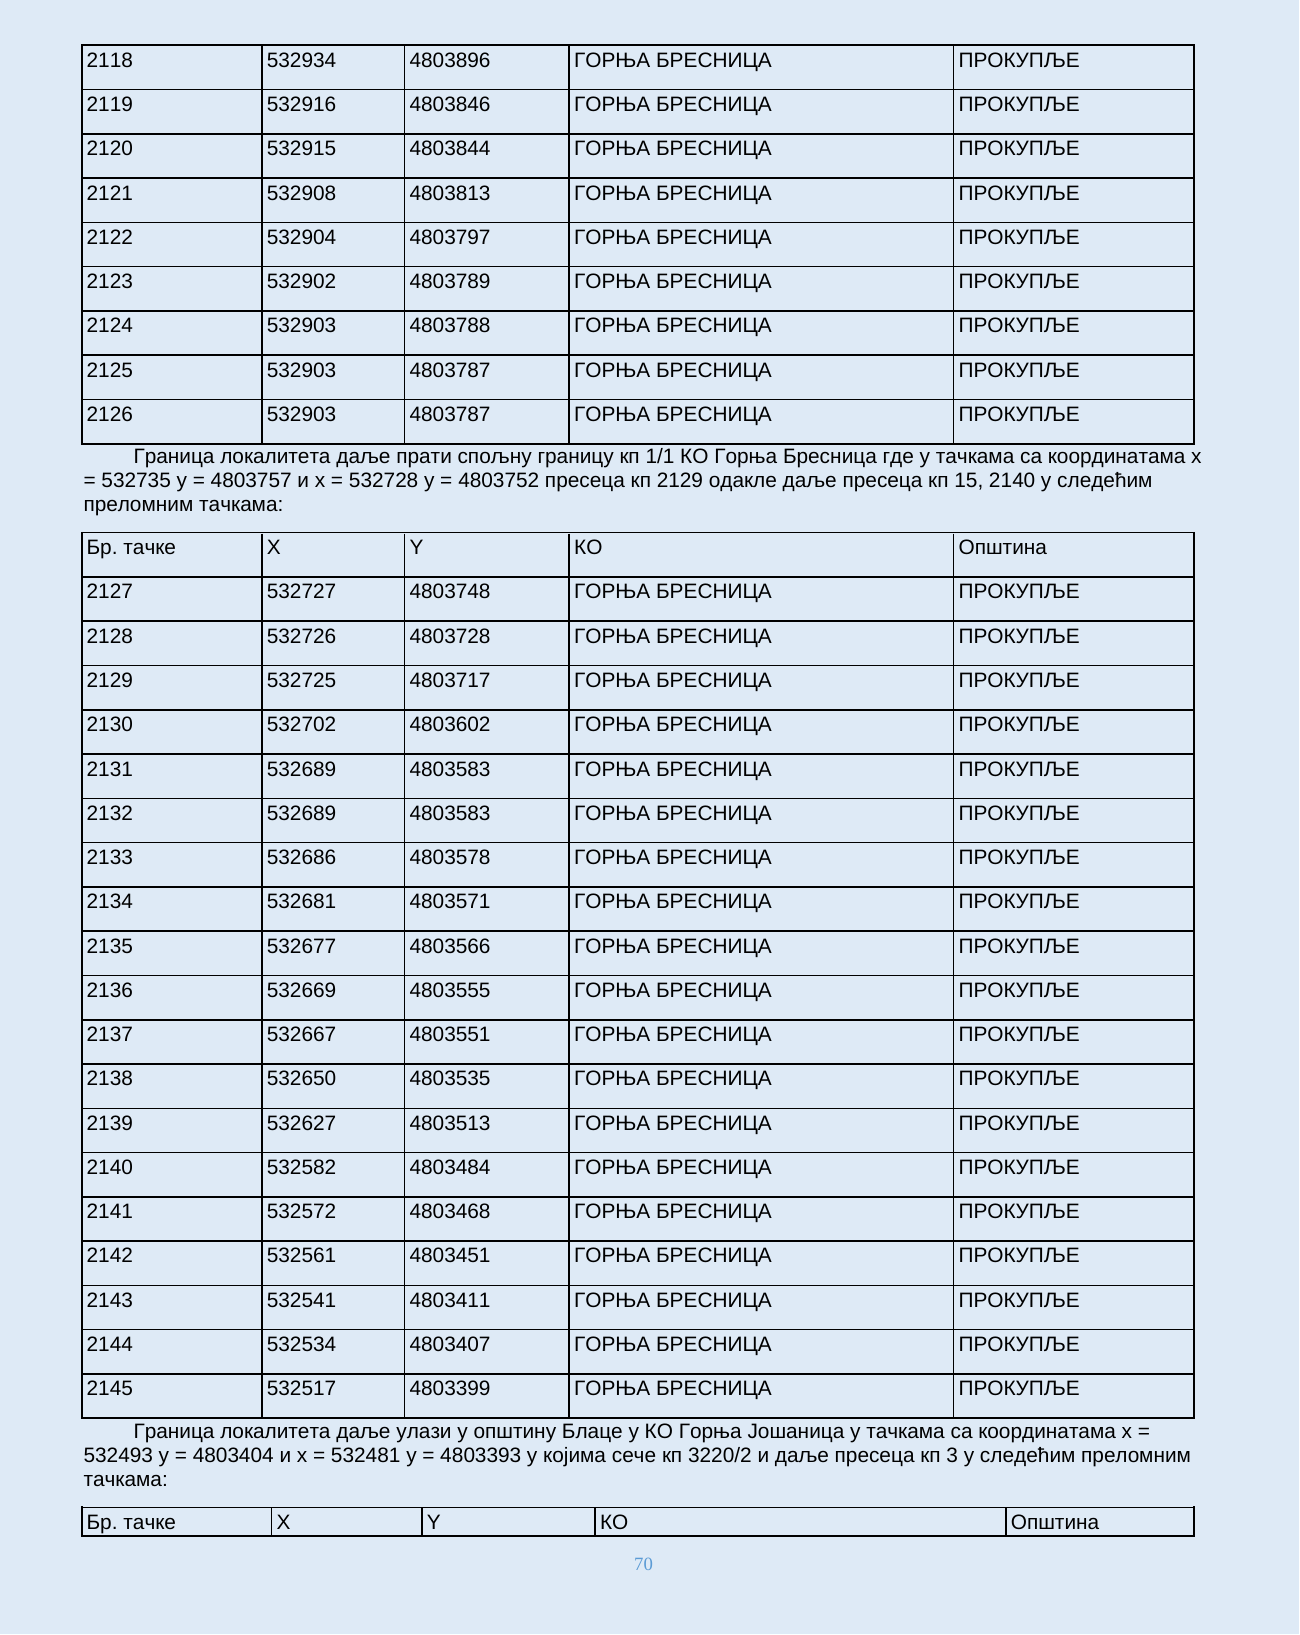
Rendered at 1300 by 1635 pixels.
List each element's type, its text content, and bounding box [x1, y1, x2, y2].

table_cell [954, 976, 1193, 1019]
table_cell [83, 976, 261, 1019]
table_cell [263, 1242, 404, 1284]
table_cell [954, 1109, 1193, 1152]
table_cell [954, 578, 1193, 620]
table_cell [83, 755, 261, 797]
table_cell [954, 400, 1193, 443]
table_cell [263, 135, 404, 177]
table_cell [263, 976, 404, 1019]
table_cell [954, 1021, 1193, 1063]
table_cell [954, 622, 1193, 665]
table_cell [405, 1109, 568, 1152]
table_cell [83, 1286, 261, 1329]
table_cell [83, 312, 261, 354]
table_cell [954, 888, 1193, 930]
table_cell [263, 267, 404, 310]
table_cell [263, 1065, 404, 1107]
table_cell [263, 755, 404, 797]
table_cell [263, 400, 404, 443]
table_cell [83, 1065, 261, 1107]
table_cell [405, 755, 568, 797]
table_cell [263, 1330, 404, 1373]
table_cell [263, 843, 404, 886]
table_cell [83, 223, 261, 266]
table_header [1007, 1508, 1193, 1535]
text Граница локалитета даље прати спољну границу кп 1/1 КО Горња Бресница где у тачкама са координатама x = 532735 y = 4803757 и x = 532728 y = 4803752 пресеца кп 2129 одакле даље пресеца кп 15, 2140 у следећим преломним тачкама: [83, 444, 1203, 516]
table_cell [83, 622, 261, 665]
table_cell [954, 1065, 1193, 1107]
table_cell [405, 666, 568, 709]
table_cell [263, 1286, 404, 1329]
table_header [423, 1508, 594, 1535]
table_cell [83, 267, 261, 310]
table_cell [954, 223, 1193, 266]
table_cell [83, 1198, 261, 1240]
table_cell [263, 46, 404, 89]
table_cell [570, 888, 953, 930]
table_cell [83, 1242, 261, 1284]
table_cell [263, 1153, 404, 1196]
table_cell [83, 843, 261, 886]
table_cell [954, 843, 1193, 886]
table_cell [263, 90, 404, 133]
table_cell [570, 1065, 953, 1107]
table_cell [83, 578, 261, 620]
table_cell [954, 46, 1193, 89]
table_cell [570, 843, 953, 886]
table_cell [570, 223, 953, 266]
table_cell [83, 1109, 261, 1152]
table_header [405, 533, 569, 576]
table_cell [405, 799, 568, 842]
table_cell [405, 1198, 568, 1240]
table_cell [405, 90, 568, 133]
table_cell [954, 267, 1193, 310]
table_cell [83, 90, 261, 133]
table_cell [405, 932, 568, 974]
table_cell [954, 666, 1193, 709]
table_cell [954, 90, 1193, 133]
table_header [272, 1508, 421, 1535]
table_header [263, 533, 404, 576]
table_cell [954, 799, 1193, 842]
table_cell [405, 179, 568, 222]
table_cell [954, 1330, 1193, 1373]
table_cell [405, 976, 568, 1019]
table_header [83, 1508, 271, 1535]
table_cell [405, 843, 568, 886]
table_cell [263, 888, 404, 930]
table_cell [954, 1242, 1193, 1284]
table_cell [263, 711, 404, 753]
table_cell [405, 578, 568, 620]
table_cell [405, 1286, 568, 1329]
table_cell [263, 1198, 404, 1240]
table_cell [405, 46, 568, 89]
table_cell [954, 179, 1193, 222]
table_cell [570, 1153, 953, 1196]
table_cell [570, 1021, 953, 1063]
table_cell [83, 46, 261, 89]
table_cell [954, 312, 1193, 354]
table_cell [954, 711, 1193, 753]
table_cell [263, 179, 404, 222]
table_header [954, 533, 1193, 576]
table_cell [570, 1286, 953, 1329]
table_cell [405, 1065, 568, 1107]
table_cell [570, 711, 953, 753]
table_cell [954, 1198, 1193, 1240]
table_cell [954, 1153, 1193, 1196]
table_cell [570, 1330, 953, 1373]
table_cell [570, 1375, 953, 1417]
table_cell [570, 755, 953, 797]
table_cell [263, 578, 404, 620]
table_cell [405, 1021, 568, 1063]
text Граница локалитета даље улази у општину Блаце у КО Горња Јошаница у тачкама са координатама x = 532493 y = 4803404 и x = 532481 y = 4803393 у којима сече кп 3220/2 и даље пресеца кп 3 у следећим преломним тачкама: [83, 1419, 1203, 1491]
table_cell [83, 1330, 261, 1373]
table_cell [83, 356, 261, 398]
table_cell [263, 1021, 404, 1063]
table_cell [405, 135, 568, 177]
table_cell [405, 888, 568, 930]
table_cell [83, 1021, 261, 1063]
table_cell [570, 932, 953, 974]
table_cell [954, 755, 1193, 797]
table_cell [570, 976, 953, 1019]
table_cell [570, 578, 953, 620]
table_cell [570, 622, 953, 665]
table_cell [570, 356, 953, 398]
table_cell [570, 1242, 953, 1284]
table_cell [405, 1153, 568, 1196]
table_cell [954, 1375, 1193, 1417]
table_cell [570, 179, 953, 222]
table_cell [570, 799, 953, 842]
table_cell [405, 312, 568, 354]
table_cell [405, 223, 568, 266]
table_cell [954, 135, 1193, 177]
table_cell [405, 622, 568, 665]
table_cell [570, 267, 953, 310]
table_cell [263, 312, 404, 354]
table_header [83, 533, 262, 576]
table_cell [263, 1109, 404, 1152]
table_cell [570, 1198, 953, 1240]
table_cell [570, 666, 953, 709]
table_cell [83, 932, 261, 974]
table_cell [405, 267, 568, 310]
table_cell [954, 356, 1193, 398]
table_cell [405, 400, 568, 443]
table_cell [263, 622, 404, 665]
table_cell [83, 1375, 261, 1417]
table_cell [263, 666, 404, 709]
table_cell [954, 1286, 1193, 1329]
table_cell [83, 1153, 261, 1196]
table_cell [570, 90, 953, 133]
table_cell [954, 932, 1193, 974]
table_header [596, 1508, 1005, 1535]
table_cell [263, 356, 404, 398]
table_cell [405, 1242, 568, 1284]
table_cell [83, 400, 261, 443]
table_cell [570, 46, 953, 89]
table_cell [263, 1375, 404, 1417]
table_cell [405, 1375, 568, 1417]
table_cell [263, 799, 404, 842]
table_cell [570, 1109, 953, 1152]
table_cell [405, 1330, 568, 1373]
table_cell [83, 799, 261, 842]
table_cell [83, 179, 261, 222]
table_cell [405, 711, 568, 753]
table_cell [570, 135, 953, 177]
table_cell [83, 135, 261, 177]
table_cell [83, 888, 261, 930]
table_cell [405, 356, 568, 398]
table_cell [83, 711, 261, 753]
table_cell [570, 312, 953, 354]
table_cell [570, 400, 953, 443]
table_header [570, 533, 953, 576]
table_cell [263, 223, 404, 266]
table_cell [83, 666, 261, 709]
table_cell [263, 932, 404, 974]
